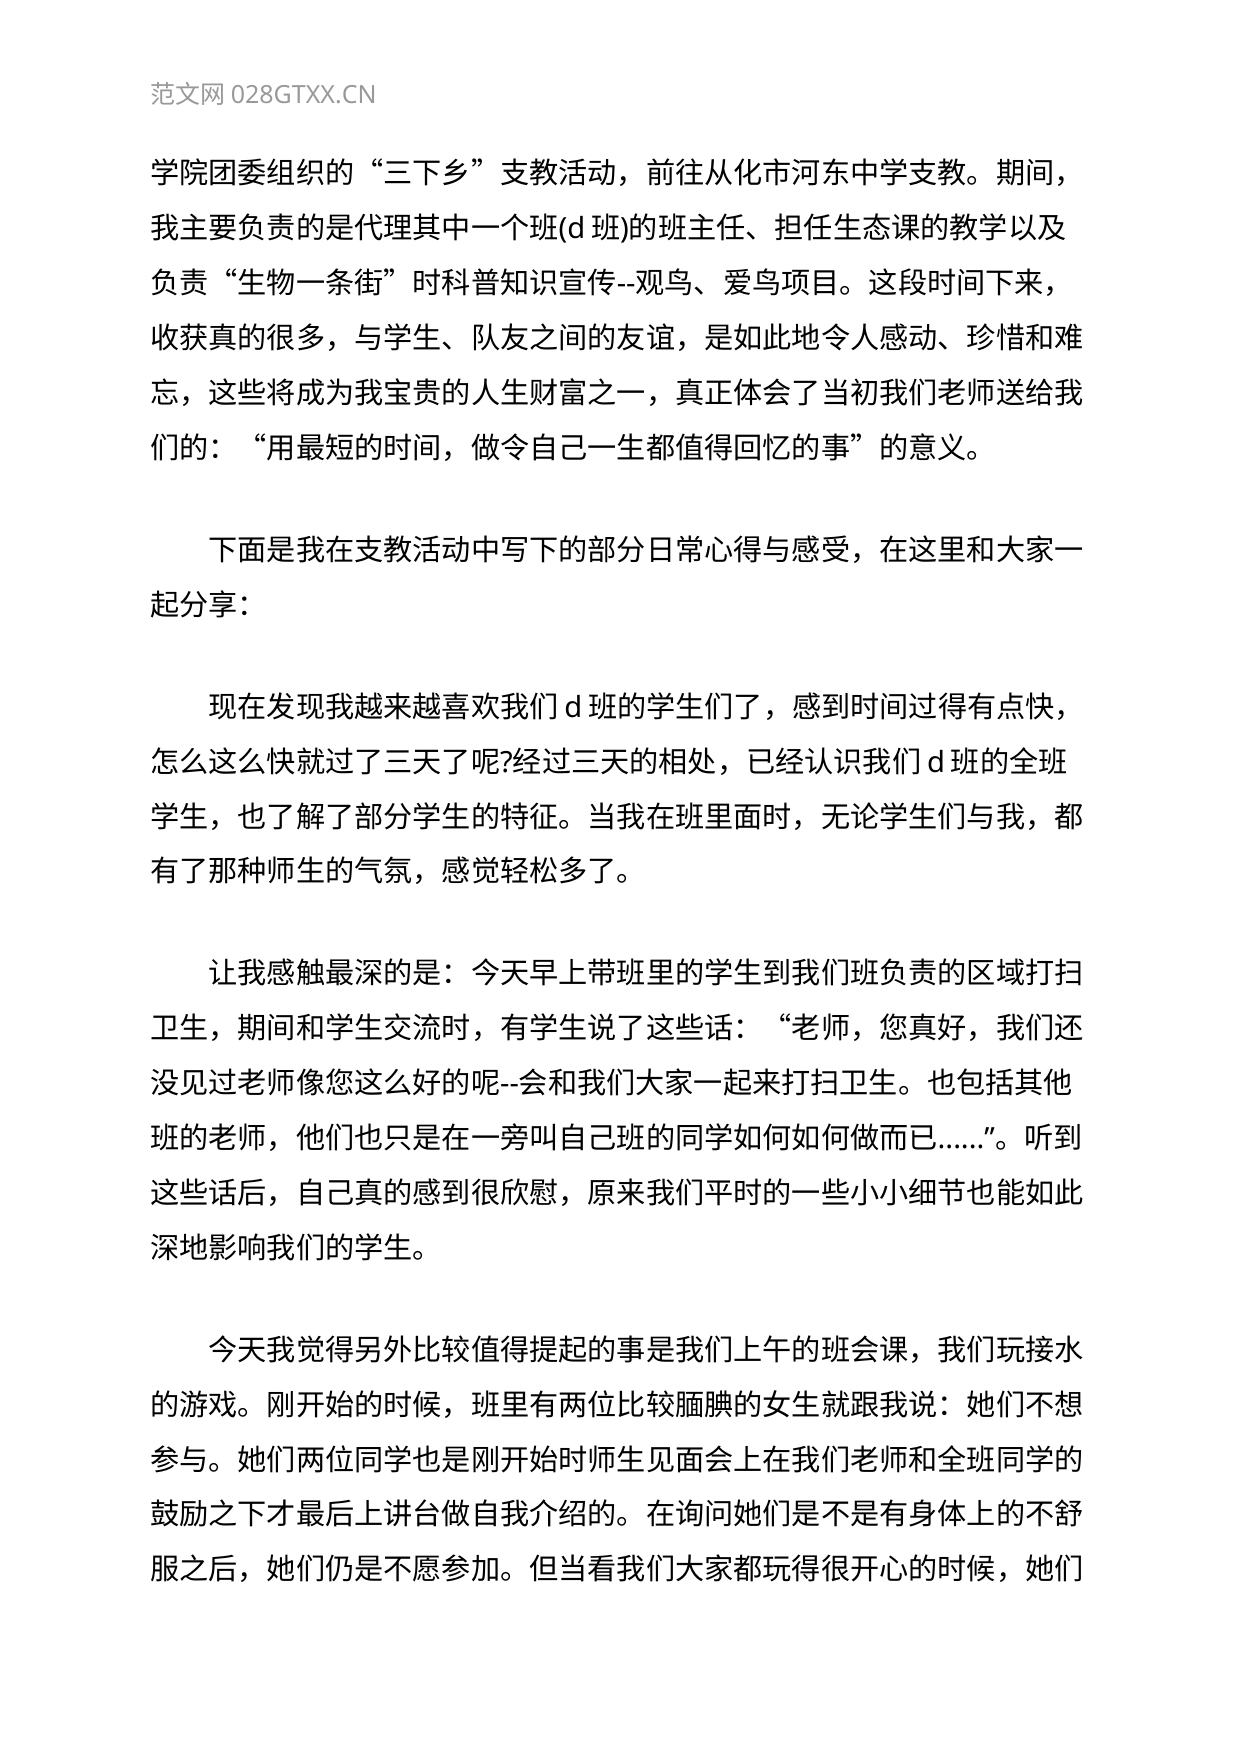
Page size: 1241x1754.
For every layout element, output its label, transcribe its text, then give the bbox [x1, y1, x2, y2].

text 下面是我在支教活动中写下的部分日常心得与感受，在这里和大家一起分享： [150, 526, 1090, 624]
text 现在发现我越来越喜欢我们d班的学生们了，感到时间过得有点快，怎么这么快就过了三天了呢?经过三天的相处，已经认识我们d班的全班学生，也了解了部分学生的特征。当我在班里面时，无论学生们与我，都有了那种师生的气氛，感觉轻松多了。 [150, 683, 1090, 890]
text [150, 1326, 1090, 1588]
text 让我感触最深的是：今天早上带班里的学生到我们班负责的区域打扫卫生，期间和学生交流时，有学生说了这些话：“老师，您真好，我们还没见过老师像您这么好的呢--会和我们大家一起来打扫卫生。也包括其他班的老师，他们也只是在一旁叫自己班的同学如何如何做而已......”。听到这些话后，自己真的感到很欣慰，原来我们平时的一些小小细节也能如此深地影响我们的学生。 [150, 950, 1090, 1267]
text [150, 150, 1090, 467]
